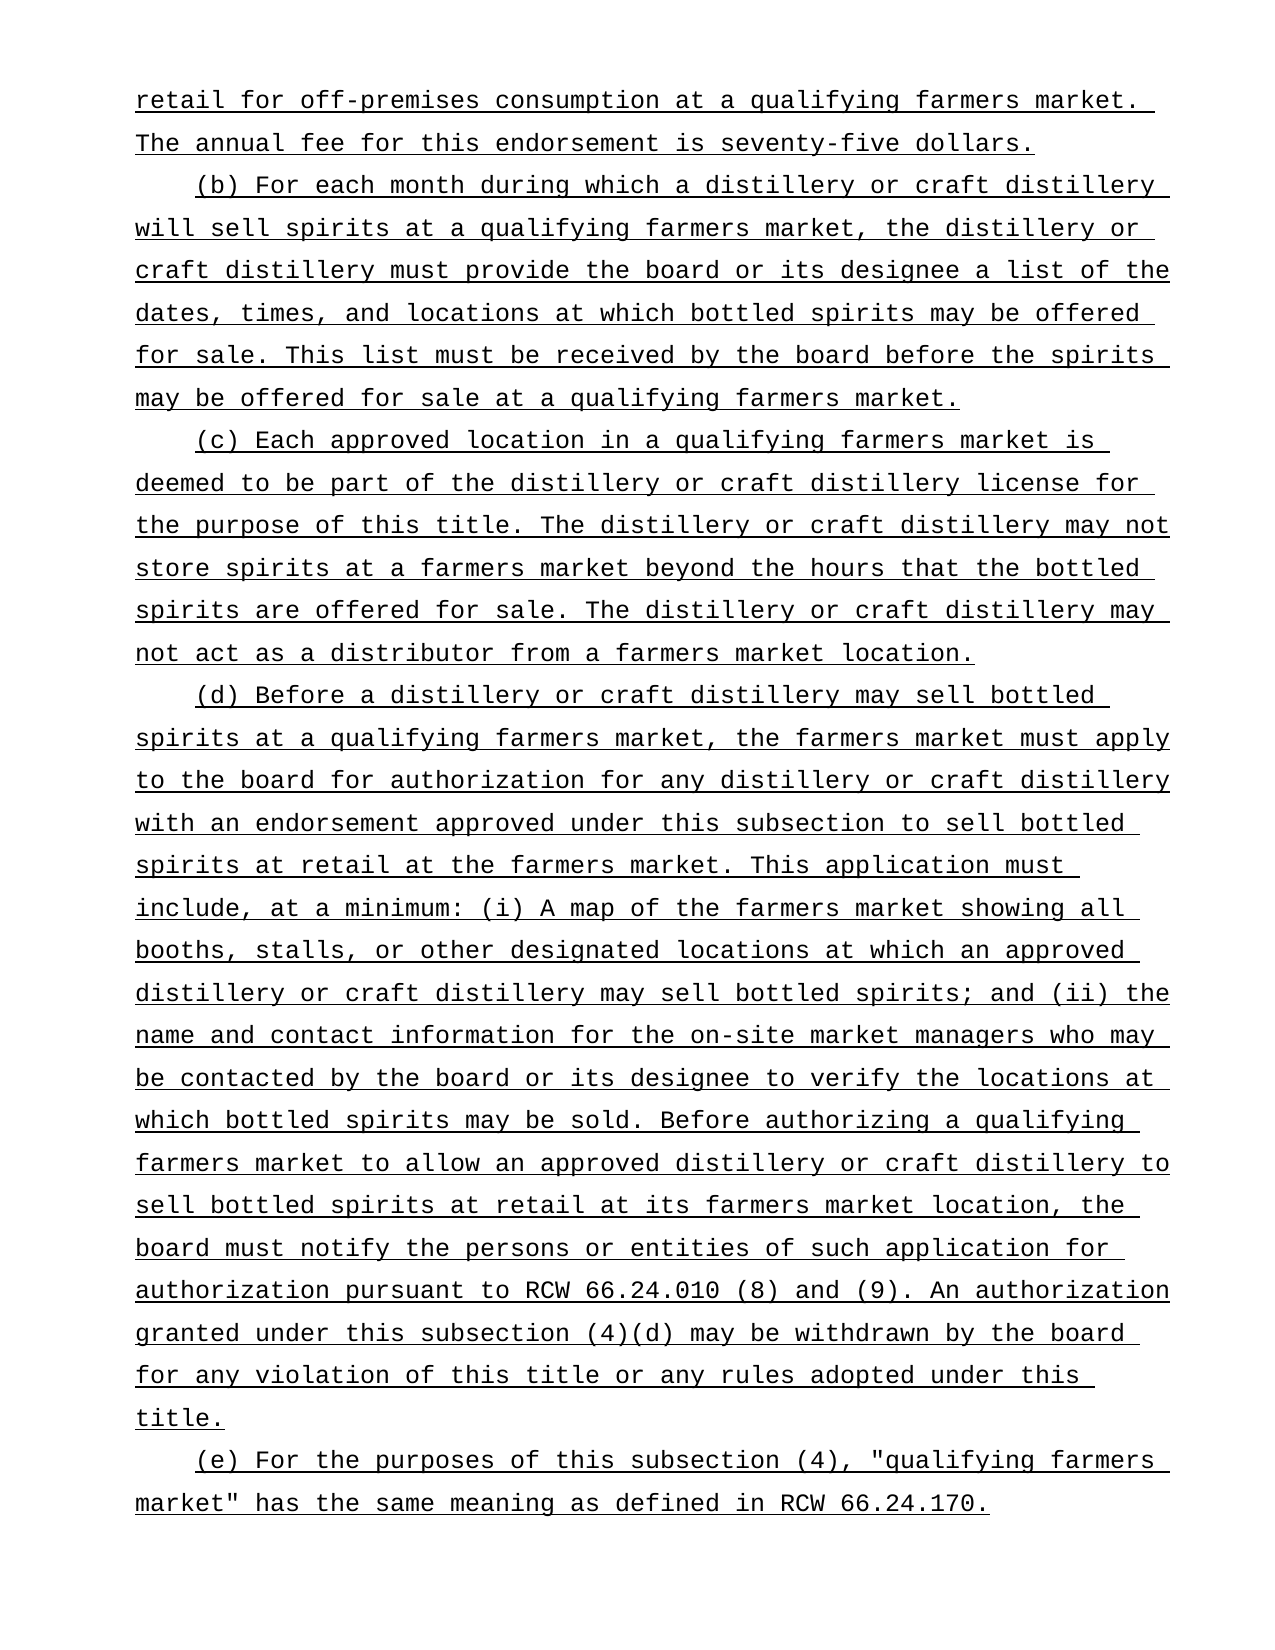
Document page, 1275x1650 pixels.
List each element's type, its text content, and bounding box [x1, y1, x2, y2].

text (d) Before a distillery or craft distillery may sell bottled spirits at a qualifying farmers market, the farmers market must apply to the board for authorization for any distillery or craft distillery with an endorsement approved under this subsection to sell bottled spirits at retail at the farmers market. This application must include, at a minimum: (i) A map of the farmers market showing all booths, stalls, or other designated locations at which an approved distillery or craft distillery may sell bottled spirits; and (ii) the name and contact information for the on-site market managers who may be contacted by the board or its designee to verify the locations at which bottled spirits may be sold. Before authorizing a qualifying farmers market to allow an approved distillery or craft distillery to sell bottled spirits at retail at its farmers market location, the board must notify the persons or entities of such application for authorization pursuant to RCW 66.24.010 (8) and (9). An authorization granted under this subsection (4)(d) may be withdrawn by the board for any violation of this title or any rules adopted under this title. [135, 1303, 1170, 1435]
text (c) Each approved location in a qualifying farmers market is deemed to be part of the distillery or craft distillery license for the purpose of this title. The distillery or craft distillery may not store spirits at a farmers market beyond the hours that the bottled spirits are offered for sale. The distillery or craft distillery may not act as a distributor from a farmers market location. [135, 415, 1170, 536]
text (b) For each month during which a distillery or craft distillery will sell spirits at a qualifying farmers market, the distillery or craft distillery must provide the board or its designee a list of the dates, times, and locations at which bottled spirits may be offered for sale. This list must be received by the board before the spirits may be offered for sale at a qualifying farmers market. [135, 160, 1170, 281]
text (b) For each month during which a distillery or craft distillery will sell spirits at a qualifying farmers market, the distillery or craft distillery must provide the board or its designee a list of the dates, times, and locations at which bottled spirits may be offered for sale. This list must be received by the board before the spirits may be offered for sale at a qualifying farmers market. [135, 283, 1170, 366]
text (d) Before a distillery or craft distillery may sell bottled spirits at a qualifying farmers market, the farmers market must apply to the board for authorization for any distillery or craft distillery with an endorsement approved under this subsection to sell bottled spirits at retail at the farmers market. This application must include, at a minimum: (i) A map of the farmers market showing all booths, stalls, or other designated locations at which an approved distillery or craft distillery may sell bottled spirits; and (ii) the name and contact information for the on-site market managers who may be contacted by the board or its designee to verify the locations at which bottled spirits may be sold. Before authorizing a qualifying farmers market to allow an approved distillery or craft distillery to sell bottled spirits at retail at its farmers market location, the board must notify the persons or entities of such application for authorization pursuant to RCW 66.24.010 (8) and (9). An authorization granted under this subsection (4)(d) may be withdrawn by the board for any violation of this title or any rules adopted under this title. [135, 1090, 1170, 1174]
text (b) For each month during which a distillery or craft distillery will sell spirits at a qualifying farmers market, the distillery or craft distillery must provide the board or its designee a list of the dates, times, and locations at which bottled spirits may be offered for sale. This list must be received by the board before the spirits may be offered for sale at a qualifying farmers market. [135, 368, 1170, 415]
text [135, 75, 1170, 160]
text (d) Before a distillery or craft distillery may sell bottled spirits at a qualifying farmers market, the farmers market must apply to the board for authorization for any distillery or craft distillery with an endorsement approved under this subsection to sell bottled spirits at retail at the farmers market. This application must include, at a minimum: (i) A map of the farmers market showing all booths, stalls, or other designated locations at which an approved distillery or craft distillery may sell bottled spirits; and (ii) the name and contact information for the on-site market managers who may be contacted by the board or its designee to verify the locations at which bottled spirits may be sold. Before authorizing a qualifying farmers market to allow an approved distillery or craft distillery to sell bottled spirits at retail at its farmers market location, the board must notify the persons or entities of such application for authorization pursuant to RCW 66.24.010 (8) and (9). An authorization granted under this subsection (4)(d) may be withdrawn by the board for any violation of this title or any rules adopted under this title. [135, 1175, 1170, 1301]
text (d) Before a distillery or craft distillery may sell bottled spirits at a qualifying farmers market, the farmers market must apply to the board for authorization for any distillery or craft distillery with an endorsement approved under this subsection to sell bottled spirits at retail at the farmers market. This application must include, at a minimum: (i) A map of the farmers market showing all booths, stalls, or other designated locations at which an approved distillery or craft distillery may sell bottled spirits; and (ii) the name and contact information for the on-site market managers who may be contacted by the board or its designee to verify the locations at which bottled spirits may be sold. Before authorizing a qualifying farmers market to allow an approved distillery or craft distillery to sell bottled spirits at retail at its farmers market location, the board must notify the persons or entities of such application for authorization pursuant to RCW 66.24.010 (8) and (9). An authorization granted under this subsection (4)(d) may be withdrawn by the board for any violation of this title or any rules adopted under this title. [135, 793, 1170, 1004]
text (e) For the purposes of this subsection (4), "qualifying farmers market" has the same meaning as defined in RCW 66.24.170. [135, 1435, 1170, 1520]
text (c) Each approved location in a qualifying farmers market is deemed to be part of the distillery or craft distillery license for the purpose of this title. The distillery or craft distillery may not store spirits at a farmers market beyond the hours that the bottled spirits are offered for sale. The distillery or craft distillery may not act as a distributor from a farmers market location. [135, 623, 1170, 670]
text (d) Before a distillery or craft distillery may sell bottled spirits at a qualifying farmers market, the farmers market must apply to the board for authorization for any distillery or craft distillery with an endorsement approved under this subsection to sell bottled spirits at retail at the farmers market. This application must include, at a minimum: (i) A map of the farmers market showing all booths, stalls, or other designated locations at which an approved distillery or craft distillery may sell bottled spirits; and (ii) the name and contact information for the on-site market managers who may be contacted by the board or its designee to verify the locations at which bottled spirits may be sold. Before authorizing a qualifying farmers market to allow an approved distillery or craft distillery to sell bottled spirits at retail at its farmers market location, the board must notify the persons or entities of such application for authorization pursuant to RCW 66.24.010 (8) and (9). An authorization granted under this subsection (4)(d) may be withdrawn by the board for any violation of this title or any rules adopted under this title. [135, 670, 1170, 749]
text (c) Each approved location in a qualifying farmers market is deemed to be part of the distillery or craft distillery license for the purpose of this title. The distillery or craft distillery may not store spirits at a farmers market beyond the hours that the bottled spirits are offered for sale. The distillery or craft distillery may not act as a distributor from a farmers market location. [135, 538, 1170, 621]
